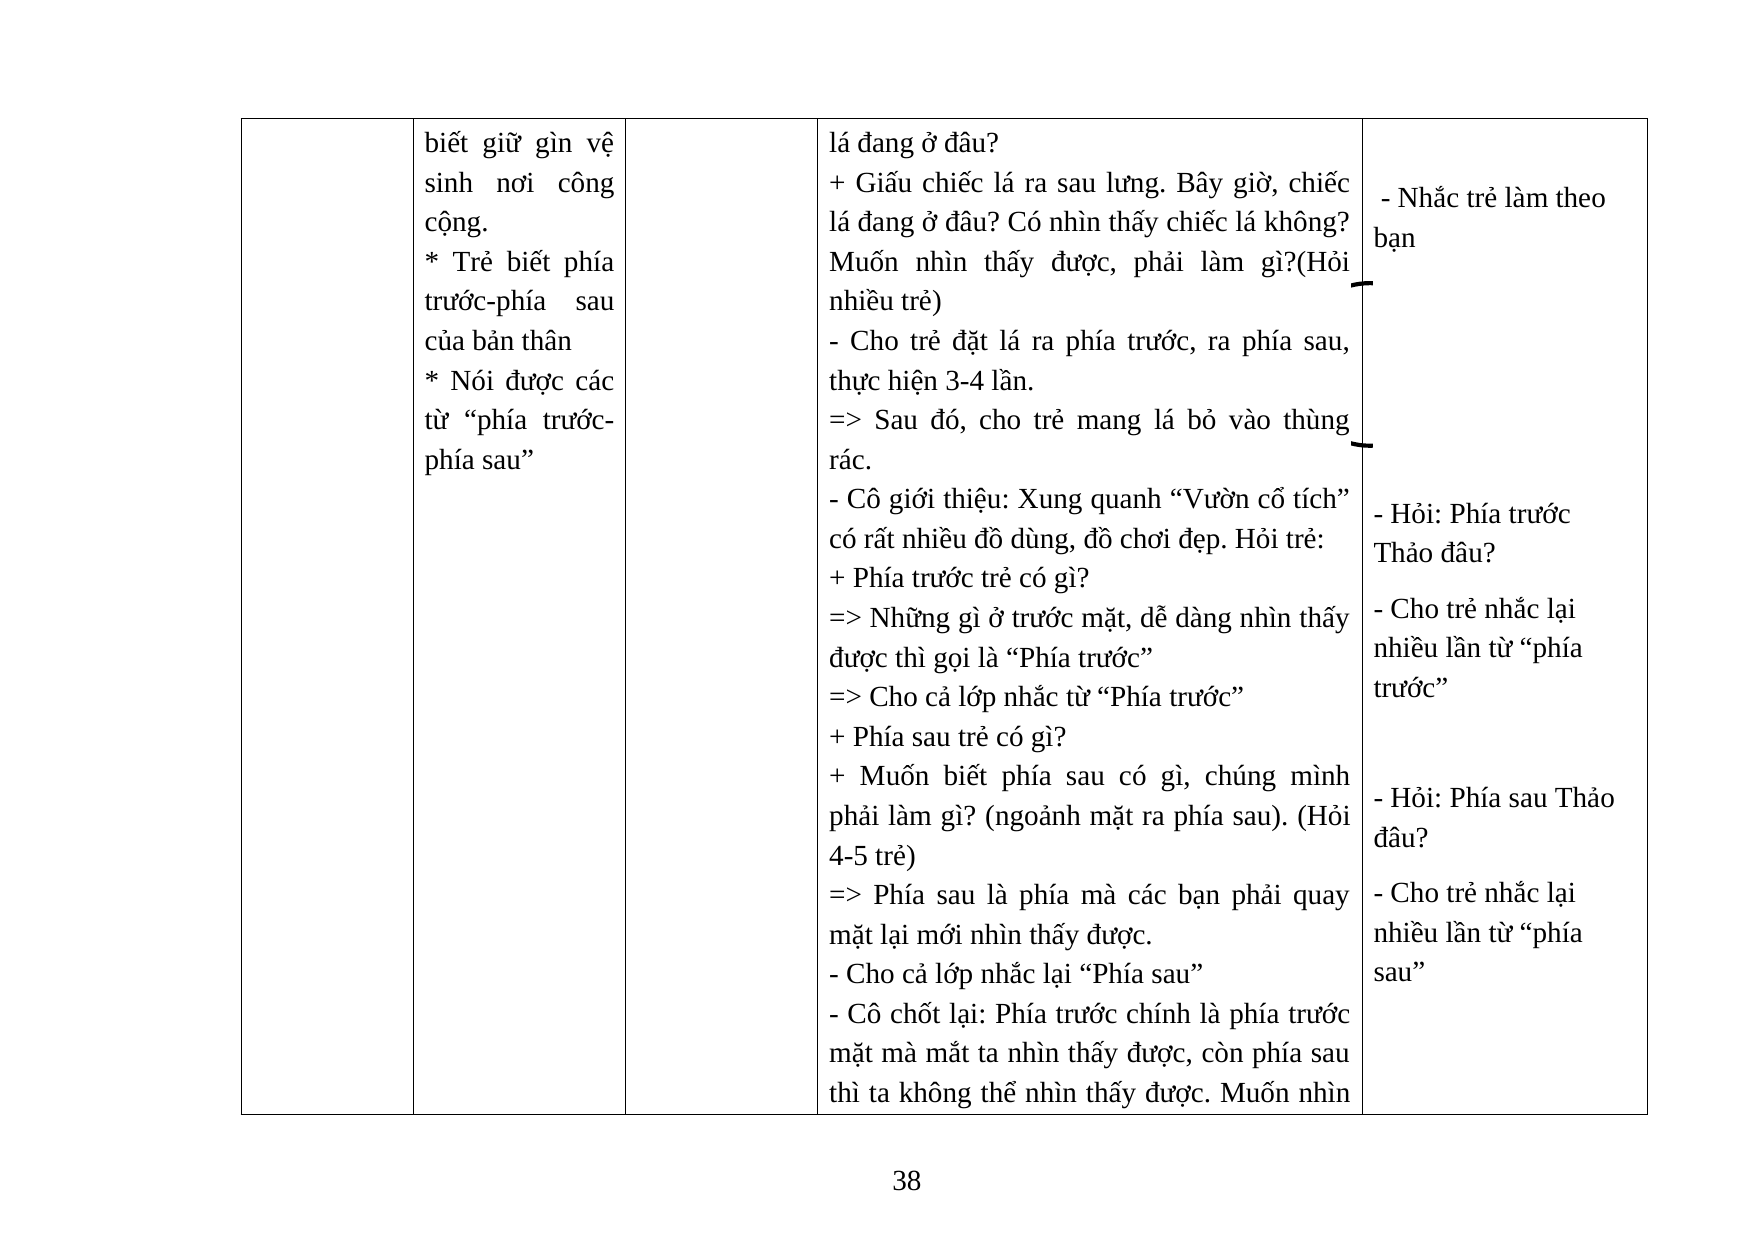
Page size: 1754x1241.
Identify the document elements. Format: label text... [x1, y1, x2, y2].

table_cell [414, 119, 625, 1114]
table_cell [242, 119, 413, 1114]
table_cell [626, 119, 817, 1114]
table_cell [1363, 119, 1647, 1114]
